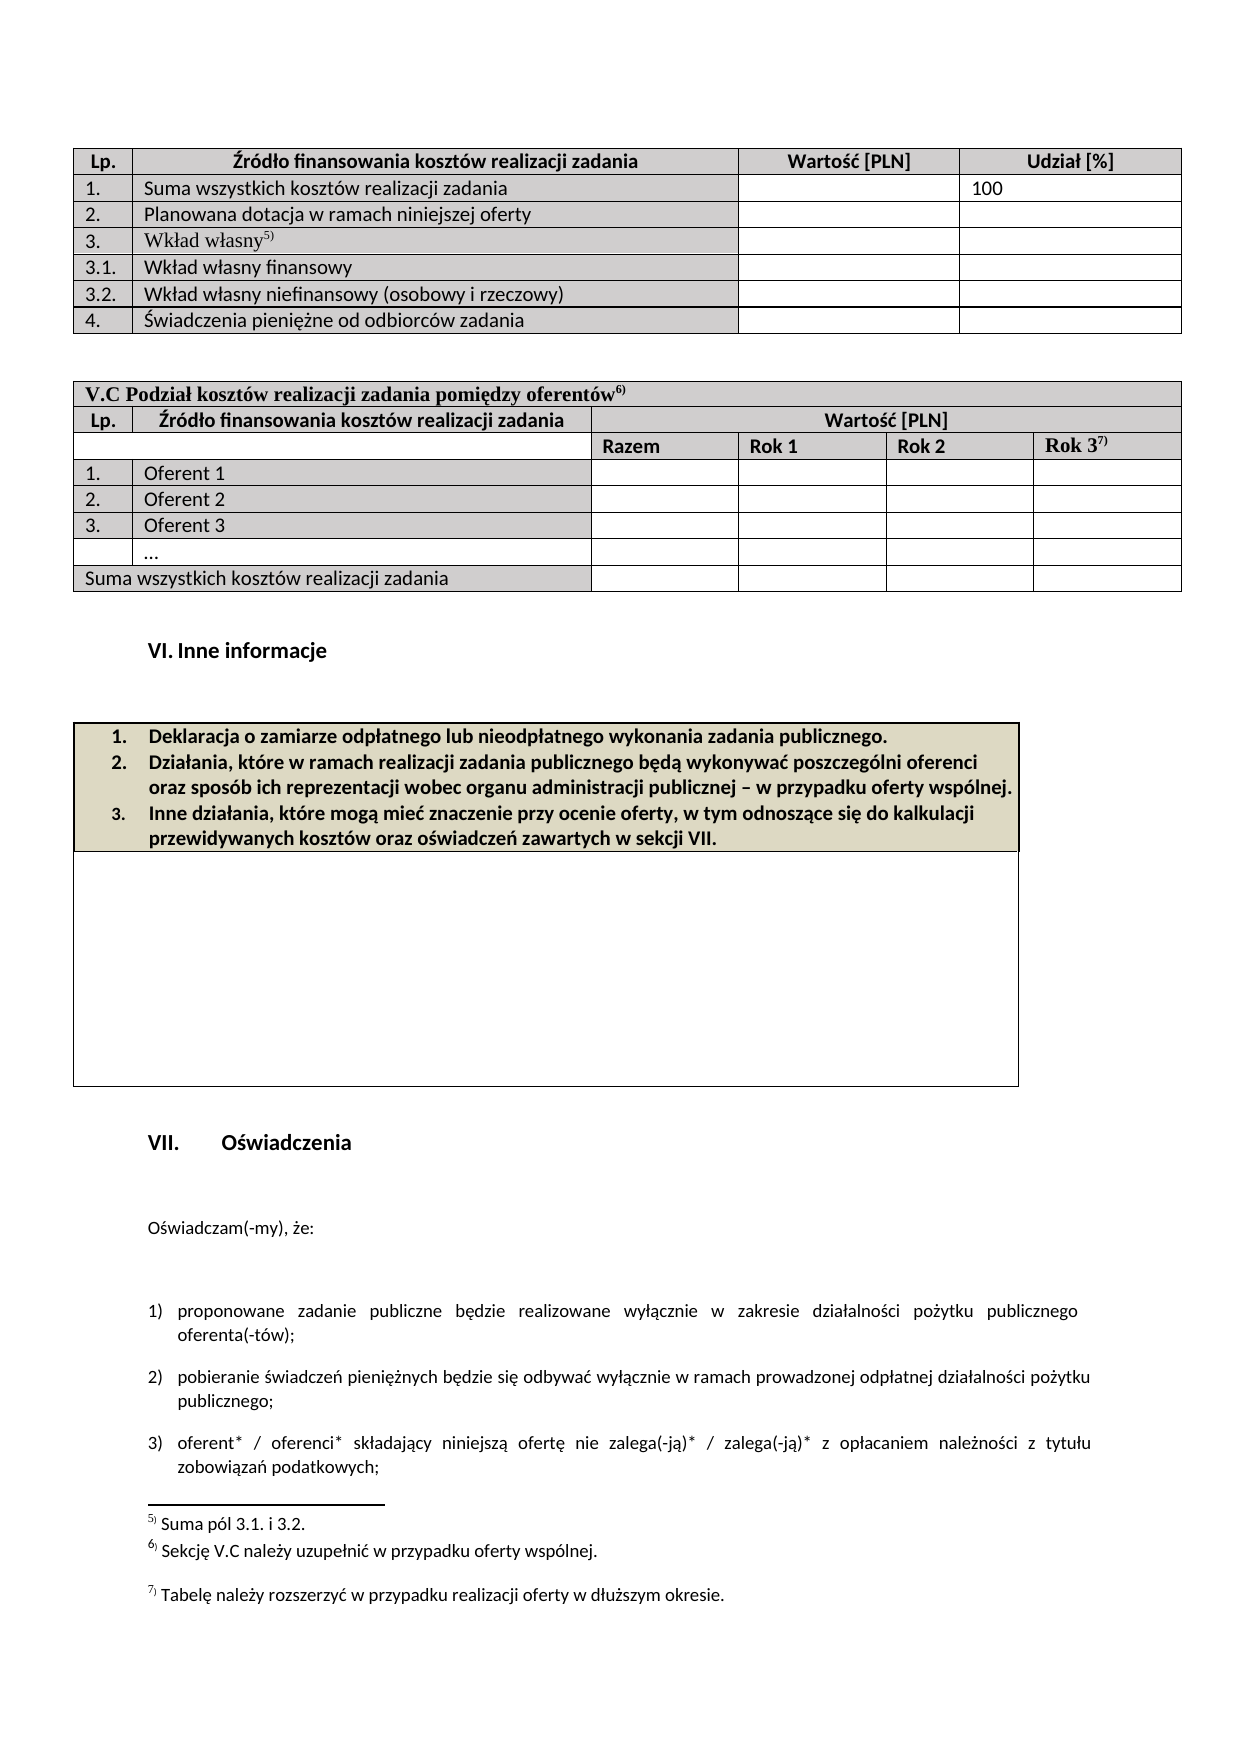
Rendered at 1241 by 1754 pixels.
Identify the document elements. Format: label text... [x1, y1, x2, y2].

table_cell Rok 1 [739, 433, 886, 459]
table_cell [960, 228, 1181, 253]
table_cell [739, 175, 959, 201]
table_header V.C Podział kosztów realizacji zadania pomiędzy oferentów) [74, 382, 1181, 406]
table_cell [739, 566, 886, 591]
table_cell [1034, 460, 1181, 485]
table_cell Rok 2 [887, 433, 1033, 459]
table_cell [887, 539, 1033, 564]
text 2) pobieranie świadczeń pieniężnych będzie się odbywać wyłącznie w ramach prowadzonej odpłatnej działalności pożytku publicznego; [148, 1365, 1093, 1412]
table_cell [739, 513, 886, 538]
table_cell [592, 513, 738, 538]
table_cell 1. [74, 175, 132, 201]
table_cell Wkład własny finansowy [133, 255, 738, 280]
table_cell Wartość [PLN] [592, 407, 1181, 432]
table_cell [739, 281, 959, 306]
table_cell [887, 460, 1033, 485]
table_cell 2. [74, 486, 132, 512]
table_cell Lp. [74, 149, 132, 174]
table_cell Oferent 1 [133, 460, 591, 485]
table_cell 100 [960, 175, 1181, 201]
table_cell … [133, 539, 591, 564]
table_cell [592, 539, 738, 564]
table_cell [960, 281, 1181, 306]
text Oświadczam(-my), że: [148, 1216, 1093, 1239]
table_cell [1034, 513, 1181, 538]
table_cell [592, 486, 738, 512]
table_cell 3.2. [74, 281, 132, 306]
table_cell [887, 486, 1033, 512]
table_cell Źródło finansowania kosztów realizacji zadania [133, 149, 738, 174]
table_header Deklaracja o zamiarze odpłatnego lub nieodpłatnego wykonania zadania publicznego. Działania, które w ramach realizacji zadania publicznego będą wykonywać poszczególni oferenci oraz sposób ich reprezentacji wobec organu administracji publicznej – w przypadku oferty wspólnej. Inne działania, które mogą mieć znaczenie przy ocenie oferty, w tym odnoszące się do kalkulacji przewidywanych kosztów oraz oświadczeń zawartych w sekcji VII. [75, 724, 1018, 851]
table_cell [887, 566, 1033, 591]
table_cell [960, 202, 1181, 227]
table_cell 4. [74, 308, 132, 333]
table_cell [739, 255, 959, 280]
table_cell 2. [74, 202, 132, 227]
table_cell Rok 3) [1034, 433, 1181, 459]
text VII. Oświadczenia [148, 1128, 1093, 1156]
table_cell Wartość [PLN] [739, 149, 959, 174]
table_cell 3.1. [74, 255, 132, 280]
table_cell Suma wszystkich kosztów realizacji zadania [133, 175, 738, 201]
table_cell Oferent 3 [133, 513, 591, 538]
table_cell [74, 851, 1018, 1086]
table_cell [74, 539, 132, 564]
table_cell [960, 255, 1181, 280]
table_cell [739, 486, 886, 512]
table_cell Planowana dotacja w ramach niniejszej oferty [133, 202, 738, 227]
table_cell Razem [592, 433, 738, 459]
text VI. Inne informacje [148, 636, 1093, 664]
table_cell [739, 308, 959, 333]
table_cell Lp. [74, 407, 132, 432]
table_cell Udział [%] [960, 149, 1181, 174]
table_cell 1. [74, 460, 132, 485]
table_cell Wkład własny niefinansowy (osobowy i rzeczowy) [133, 281, 738, 306]
table_cell [1034, 566, 1181, 591]
table_cell Wkład własny) [133, 228, 738, 253]
table_cell [74, 433, 591, 459]
text 1) proponowane zadanie publiczne będzie realizowane wyłącznie w zakresie działalności pożytku publicznego oferenta(-tów); [148, 1299, 1093, 1346]
table_cell [960, 308, 1181, 333]
table_cell [739, 460, 886, 485]
table_cell [887, 513, 1033, 538]
table_cell Suma wszystkich kosztów realizacji zadania [74, 566, 591, 591]
text 3) oferent* / oferenci* składający niniejszą ofertę nie zalega(-ją)* / zalega(-ją)* z opłacaniem należności z tytułu zobowiązań podatkowych; [148, 1431, 1093, 1478]
table_cell [1034, 486, 1181, 512]
table_cell 3. [74, 513, 132, 538]
table_cell [739, 228, 959, 253]
table_cell Źródło finansowania kosztów realizacji zadania [133, 407, 591, 432]
table_cell Oferent 2 [133, 486, 591, 512]
table_cell Świadczenia pieniężne od odbiorców zadania [133, 308, 738, 333]
table_cell 3. [74, 228, 132, 253]
table_cell [592, 566, 738, 591]
table_cell [592, 460, 738, 485]
table_cell [739, 202, 959, 227]
table_cell [739, 539, 886, 564]
table_cell [1034, 539, 1181, 564]
